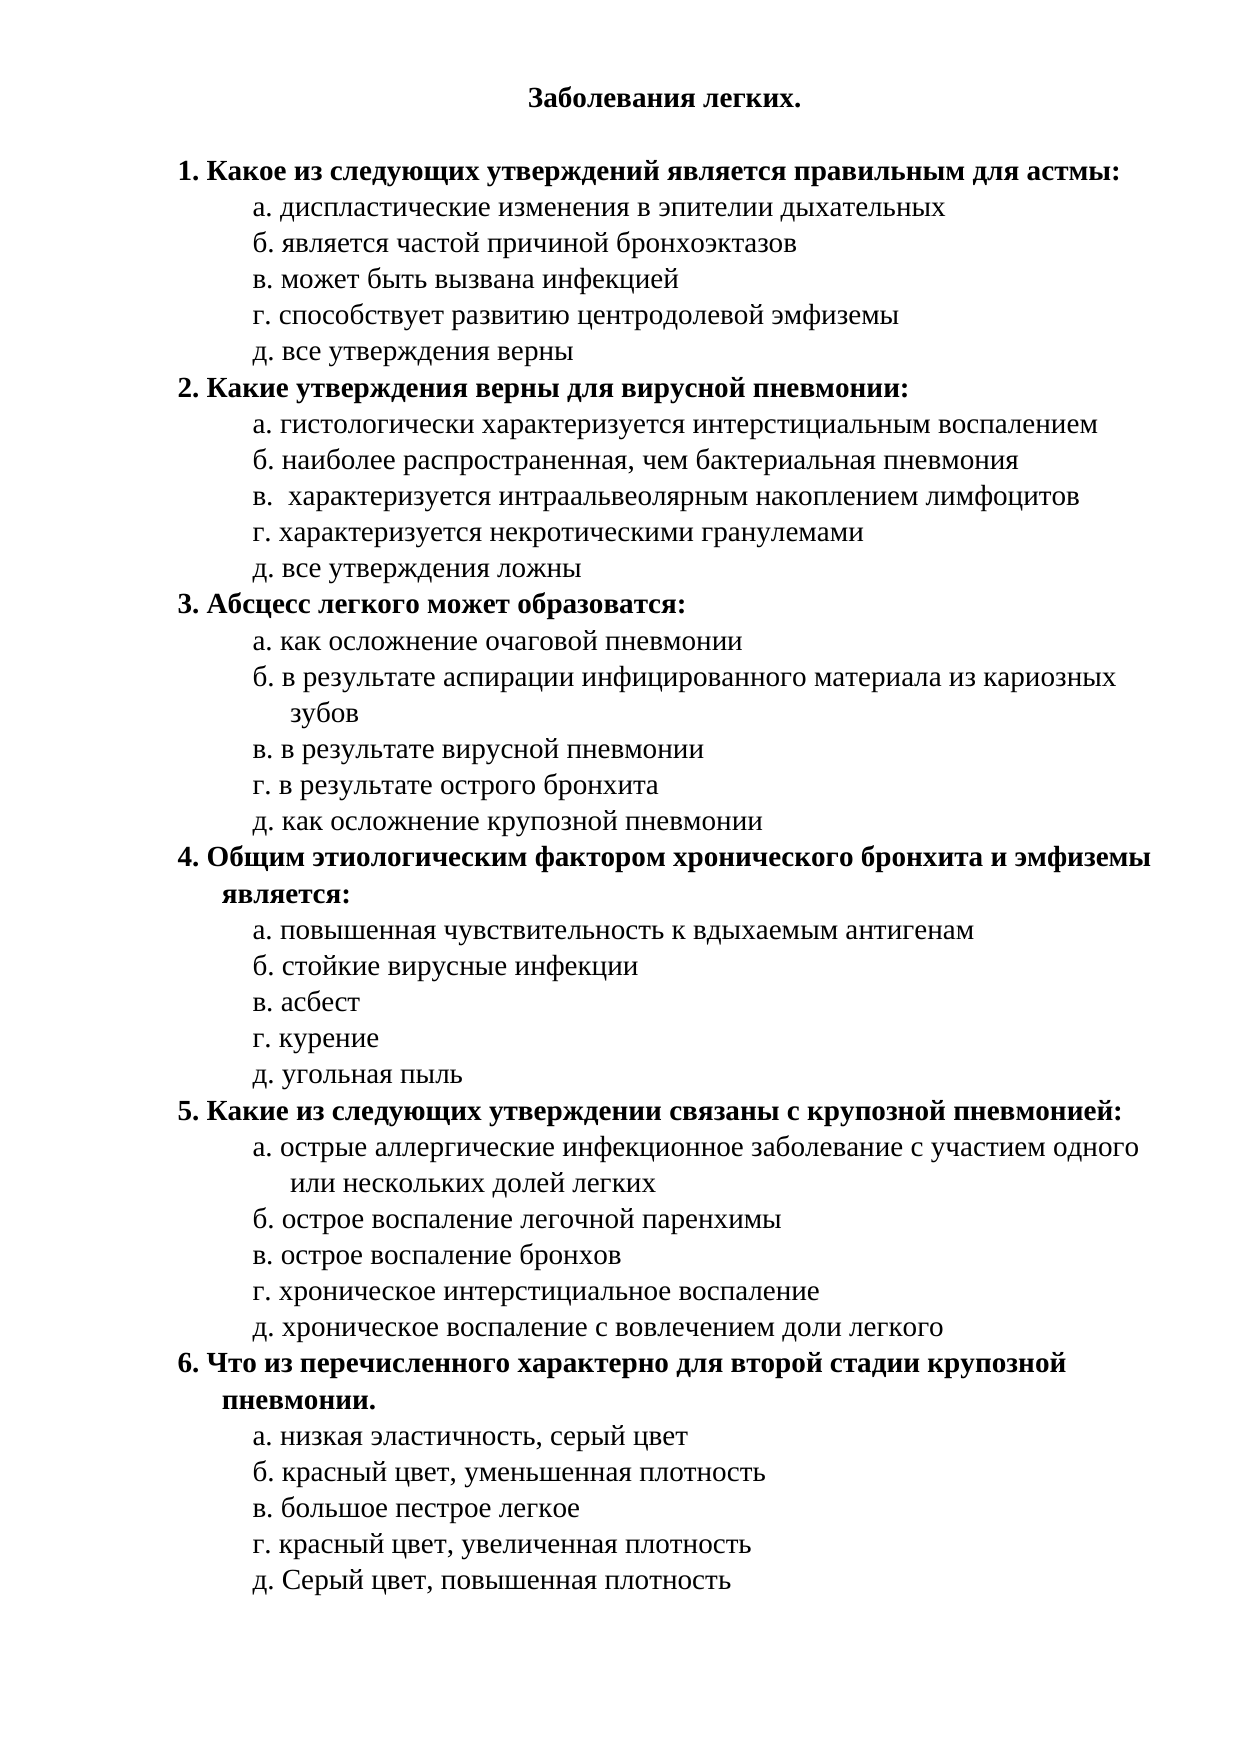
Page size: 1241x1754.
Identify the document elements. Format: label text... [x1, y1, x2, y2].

list в. oстрое воспаление бронхов [177, 1237, 1152, 1271]
list в. характеризуется интраальвеолярным накоплением лимфоцитов [177, 478, 1152, 512]
list д. как осложнение крупозной пневмонии [177, 803, 1152, 837]
list в. в результате вирусной пневмонии [177, 731, 1152, 765]
list д. угольная пыль [177, 1056, 1152, 1090]
list б. красный цвет, уменьшенная плотность [177, 1454, 1152, 1488]
list а. диспластические изменения в эпителии дыхательных [177, 189, 1152, 222]
text Заболевания легких. [177, 81, 1152, 114]
list 6. Что из перечисленного характерно для второй стадии крупозной пневмонии. [177, 1346, 1152, 1415]
list д. все утверждения верны [177, 333, 1152, 367]
list 5. Какие из следующих утверждении связаны с крупозной пневмонией: [177, 1093, 1152, 1126]
list г. в результате острого бронхита [177, 767, 1152, 801]
list в. большое пестрое легкое [177, 1490, 1152, 1524]
list б. является частой причиной бронхоэктазов [177, 225, 1152, 259]
list б. в результате аспирации инфицированного материала из кариозных зубов [177, 659, 1152, 728]
list а. гистологически характеризуется интерстициальным воспалением [177, 406, 1152, 439]
list в. может быть вызвана инфекцией [177, 261, 1152, 295]
list д. хроническое воспаление с вовлечением доли легкого [177, 1309, 1152, 1343]
list а. низкая эластичность, серый цвет [177, 1418, 1152, 1451]
list 3. Aбсцесс легкого может образоватся: [177, 587, 1152, 620]
list 1. Какое из следующих утверждений является правильным для астмы: [177, 153, 1152, 186]
list б. стойкие вирусные инфекции [177, 948, 1152, 982]
list а. повышенная чувствительность к вдыхаемым антигенам [177, 912, 1152, 945]
list г. характеризуется некротическими гранулемами [177, 514, 1152, 548]
list г. курение [177, 1020, 1152, 1054]
list г. способствует развитию центродолевой эмфиземы [177, 297, 1152, 331]
list г. красный цвет, увеличенная плотность [177, 1526, 1152, 1560]
list в. асбест [177, 984, 1152, 1018]
list д. Серый цвет, повышенная плотность [177, 1562, 1152, 1596]
list б. наиболее распространенная, чем бактериальная пневмония [177, 442, 1152, 476]
list г. хроническое интерстициальное воспаление [177, 1273, 1152, 1307]
list 2. Какие утверждения верны для вирусной пневмонии: [177, 370, 1152, 403]
list б. oстрое воспаление легочной паренхимы [177, 1201, 1152, 1234]
list д. все утверждения ложны [177, 550, 1152, 584]
list а. oстрые аллергические инфекционное заболевание с участием одного или нескольких долей легких [177, 1129, 1152, 1198]
list 4. Общим этиологическим фактором хронического бронхита и эмфиземы является: [177, 839, 1152, 909]
list а. как осложнение очаговой пневмонии [177, 623, 1152, 656]
